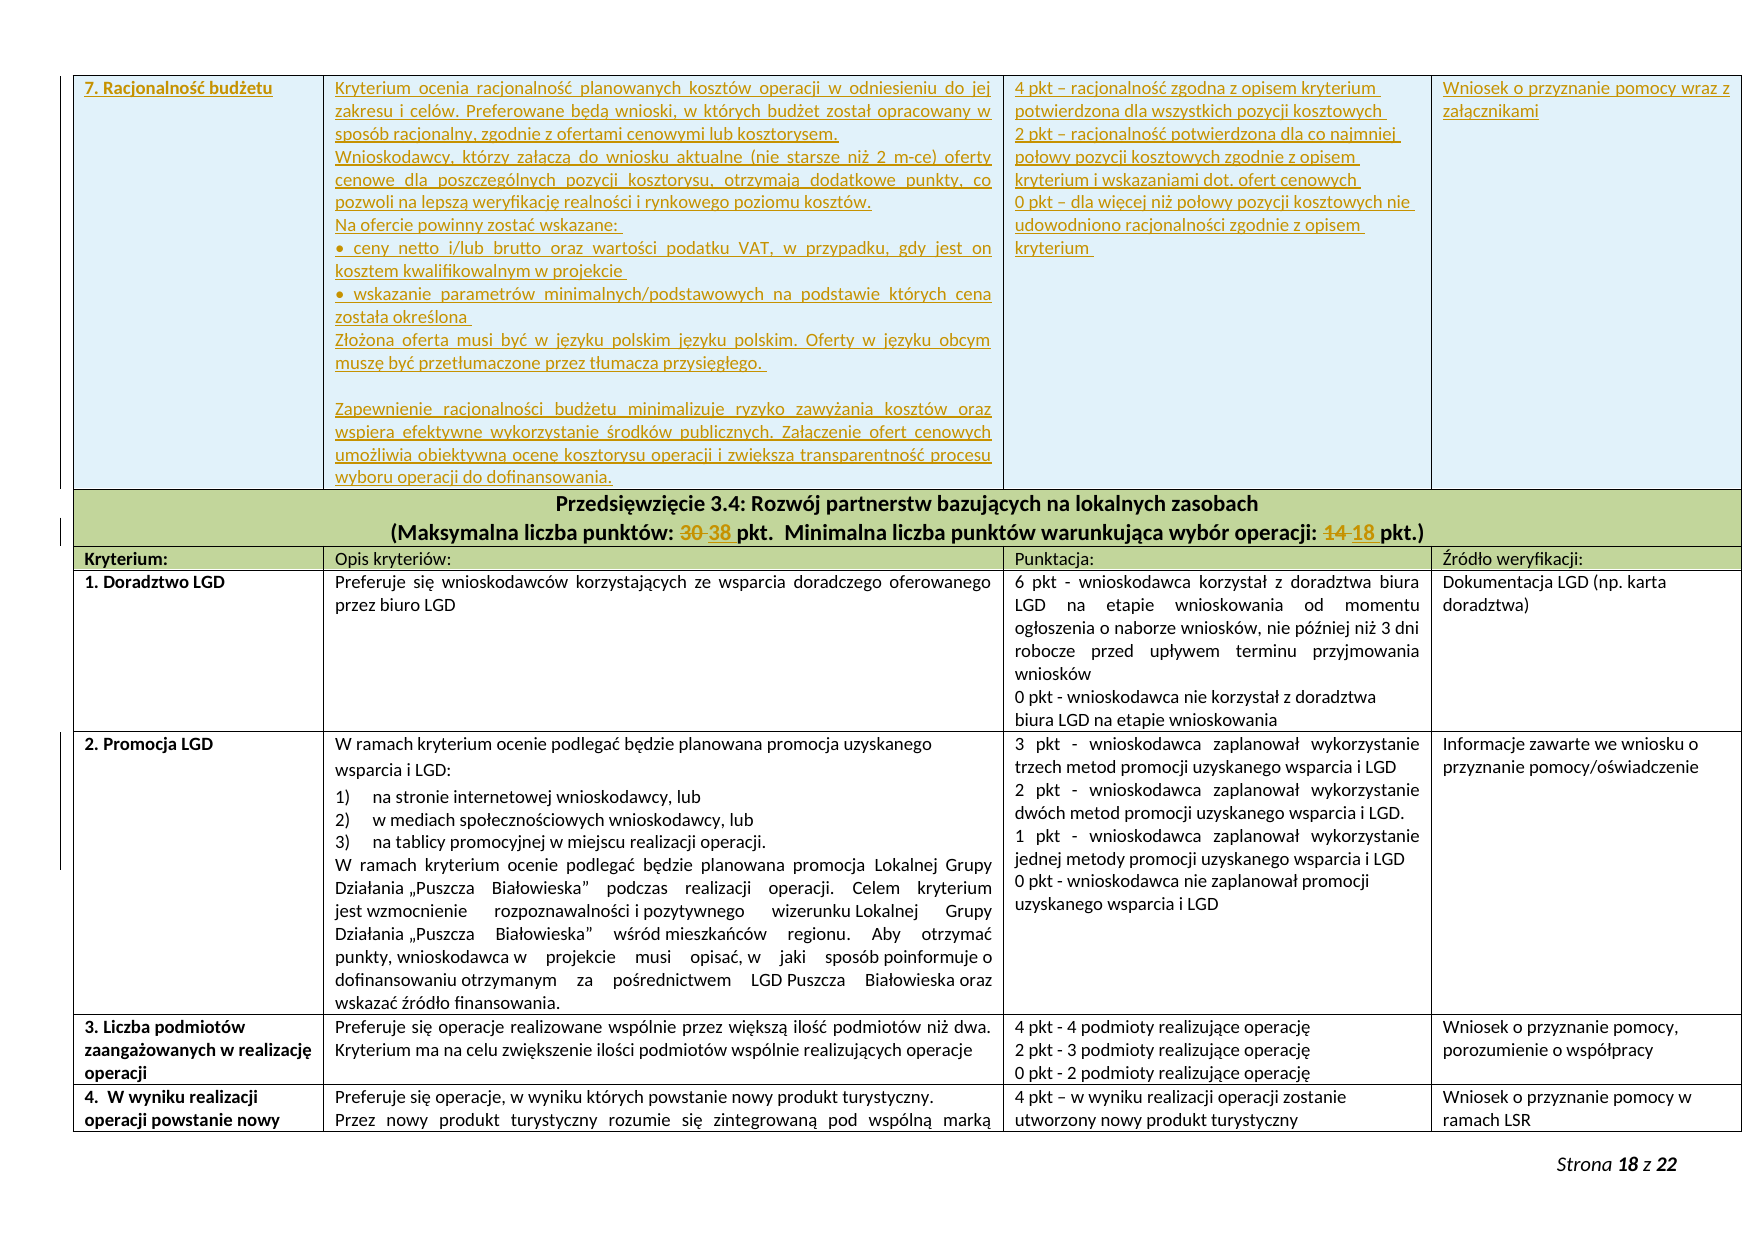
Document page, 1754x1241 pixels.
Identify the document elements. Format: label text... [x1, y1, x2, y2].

table_cell 3. Liczba podmiotów zaangażowanych w realizację operacji [74, 1015, 323, 1084]
table_cell 6 pkt - wnioskodawca korzystał z doradztwa biura LGD na etapie wnioskowania od momentu ogłoszenia o naborze wniosków, nie później niż 3 dni robocze przed upływem terminu przyjmowania wniosków 0 pkt - wnioskodawca nie korzystał z doradztwa biura LGD na etapie wnioskowania [1004, 571, 1431, 731]
table_cell Preferuje się wnioskodawców korzystających ze wsparcia doradczego oferowanego przez biuro LGD [324, 571, 1003, 731]
table_cell 2. Promocja LGD [74, 732, 323, 1014]
table_cell Wniosek o przyznanie pomocy, porozumienie o współpracy [1432, 1015, 1741, 1084]
table_cell Źródło weryfikacji: [1432, 547, 1741, 569]
table_cell Przedsięwzięcie 3.4: Rozwój partnerstw bazujących na lokalnych zasobach (Maksymalna liczba punktów: pkt. Minimalna liczba punktów warunkująca wybór operacji: pkt.) [74, 490, 1741, 546]
table_cell 4 pkt - 4 podmioty realizujące operację 2 pkt - 3 podmioty realizujące operację 0 pkt - 2 podmioty realizujące operację [1004, 1015, 1431, 1084]
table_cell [1432, 1085, 1741, 1131]
table_cell Opis kryteriów: [324, 547, 1003, 569]
table_cell Kryterium: [74, 547, 323, 569]
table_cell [74, 1085, 323, 1131]
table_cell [1004, 1085, 1431, 1131]
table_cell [324, 1085, 1003, 1131]
table_cell 3 pkt - wnioskodawca zaplanował wykorzystanie trzech metod promocji uzyskanego wsparcia i LGD 2 pkt - wnioskodawca zaplanował wykorzystanie dwóch metod promocji uzyskanego wsparcia i LGD. 1 pkt - wnioskodawca zaplanował wykorzystanie jednej metody promocji uzyskanego wsparcia i LGD 0 pkt - wnioskodawca nie zaplanował promocji uzyskanego wsparcia i LGD [1004, 732, 1431, 1014]
table_cell 1. Doradztwo LGD [74, 571, 323, 731]
table_cell Preferuje się operacje realizowane wspólnie przez większą ilość podmiotów niż dwa. Kryterium ma na celu zwiększenie ilości podmiotów wspólnie realizujących operacje [324, 1015, 1003, 1084]
table_cell W ramach kryterium ocenie podlegać będzie planowana promocja uzyskanego wsparcia i LGD: na stronie internetowej wnioskodawcy, lub w mediach społecznościowych wnioskodawcy, lub na tablicy promocyjnej w miejscu realizacji operacji. W ramach kryterium ocenie podlegać będzie planowana promocja Lokalnej Grupy Działania „Puszcza Białowieska” podczas realizacji operacji. Celem kryterium jest wzmocnienie rozpoznawalności i pozytywnego wizerunku Lokalnej Grupy Działania „Puszcza Białowieska” wśród mieszkańców regionu. Aby otrzymać punkty, wnioskodawca w projekcie musi opisać, w jaki sposób poinformuje o dofinansowaniu otrzymanym za pośrednictwem LGD Puszcza Białowieska oraz wskazać źródło finansowania. [324, 732, 1003, 1014]
table_cell Informacje zawarte we wniosku o przyznanie pomocy/oświadczenie [1432, 732, 1741, 1014]
table_cell Punktacja: [1004, 547, 1431, 569]
table_cell Dokumentacja LGD (np. karta doradztwa) [1432, 571, 1741, 731]
